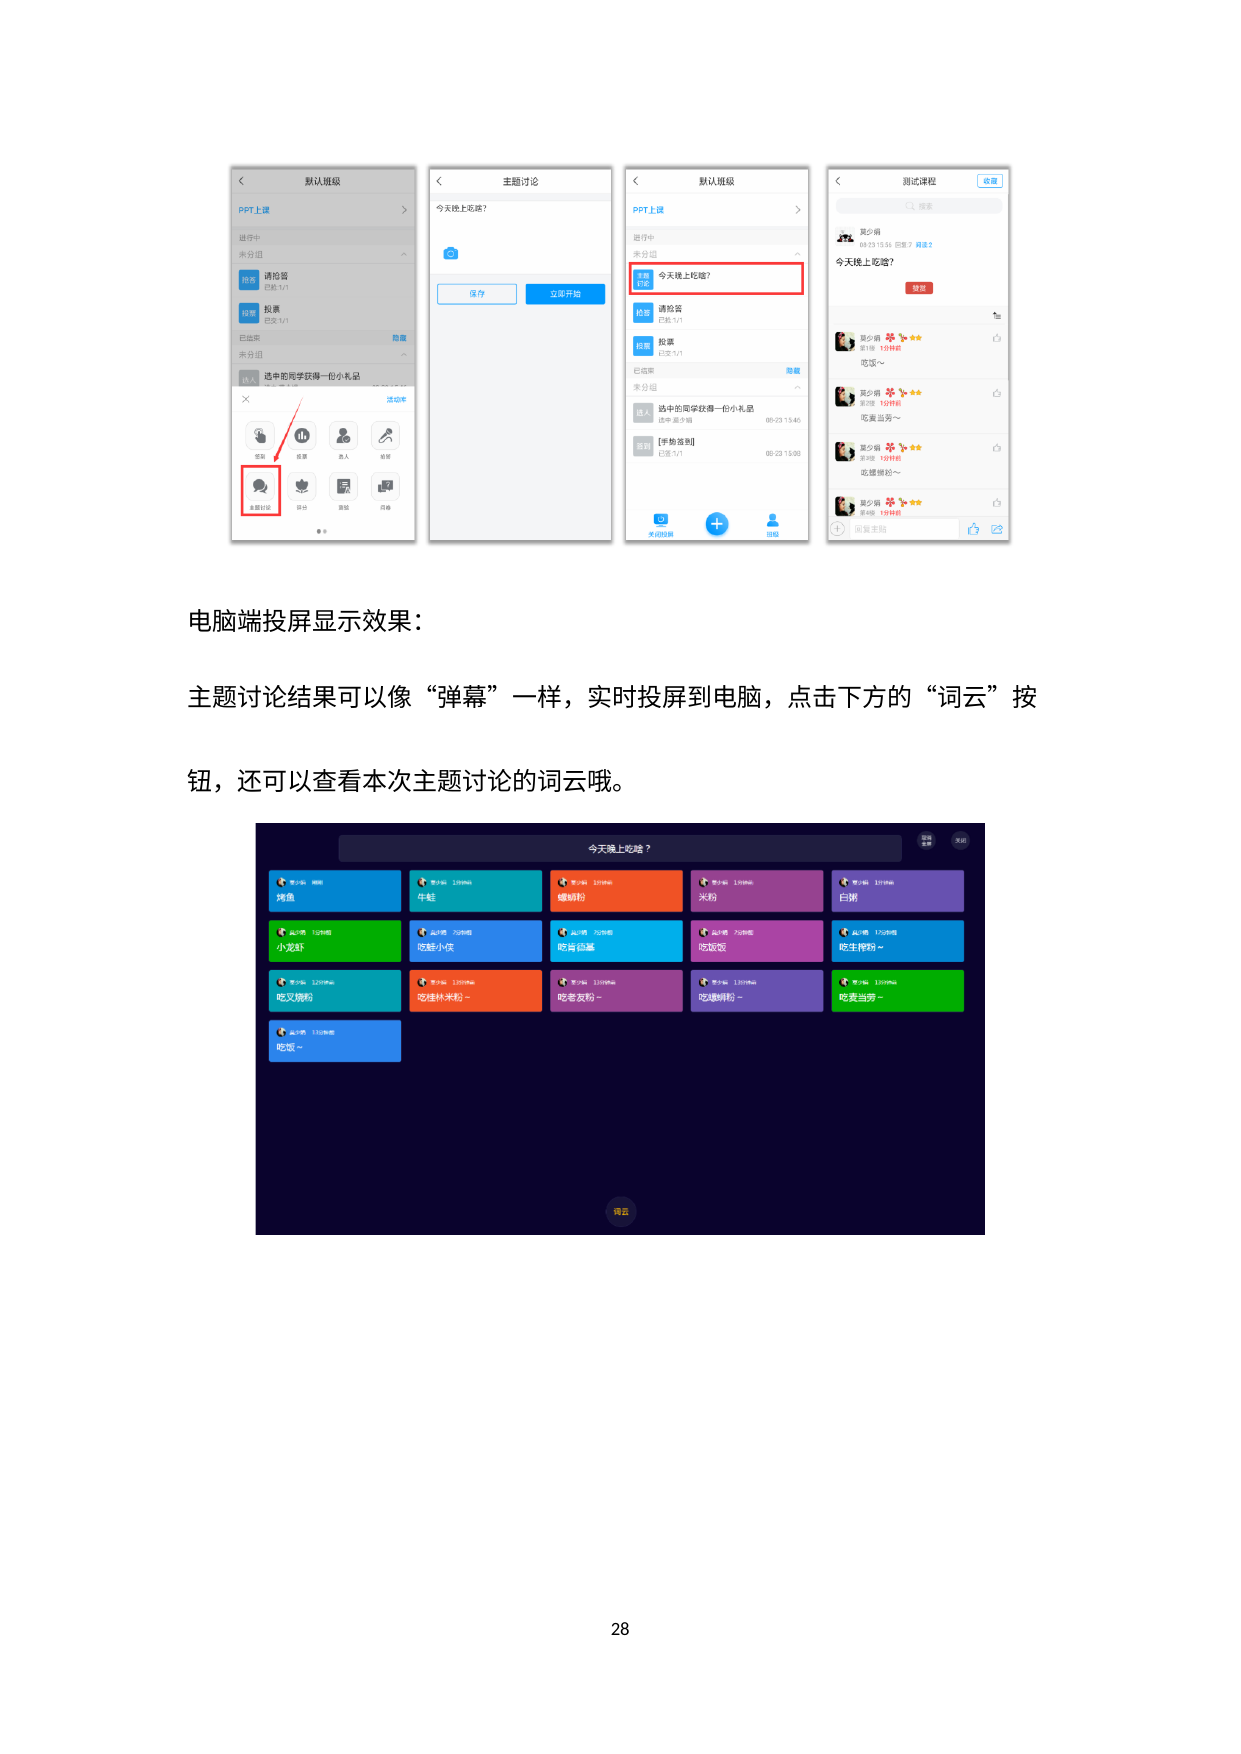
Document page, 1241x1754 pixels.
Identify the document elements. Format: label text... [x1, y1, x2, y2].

picture [255, 823, 985, 1235]
text 主题讨论结果可以像“弹幕”一样，实时投屏到电脑，点击下方的“词云”按钮，还可以查看本次主题讨论的词云哦。 [187, 663, 1053, 812]
subtitle 电脑端投屏显示效果： [187, 587, 1053, 652]
picture [227, 162, 1014, 548]
